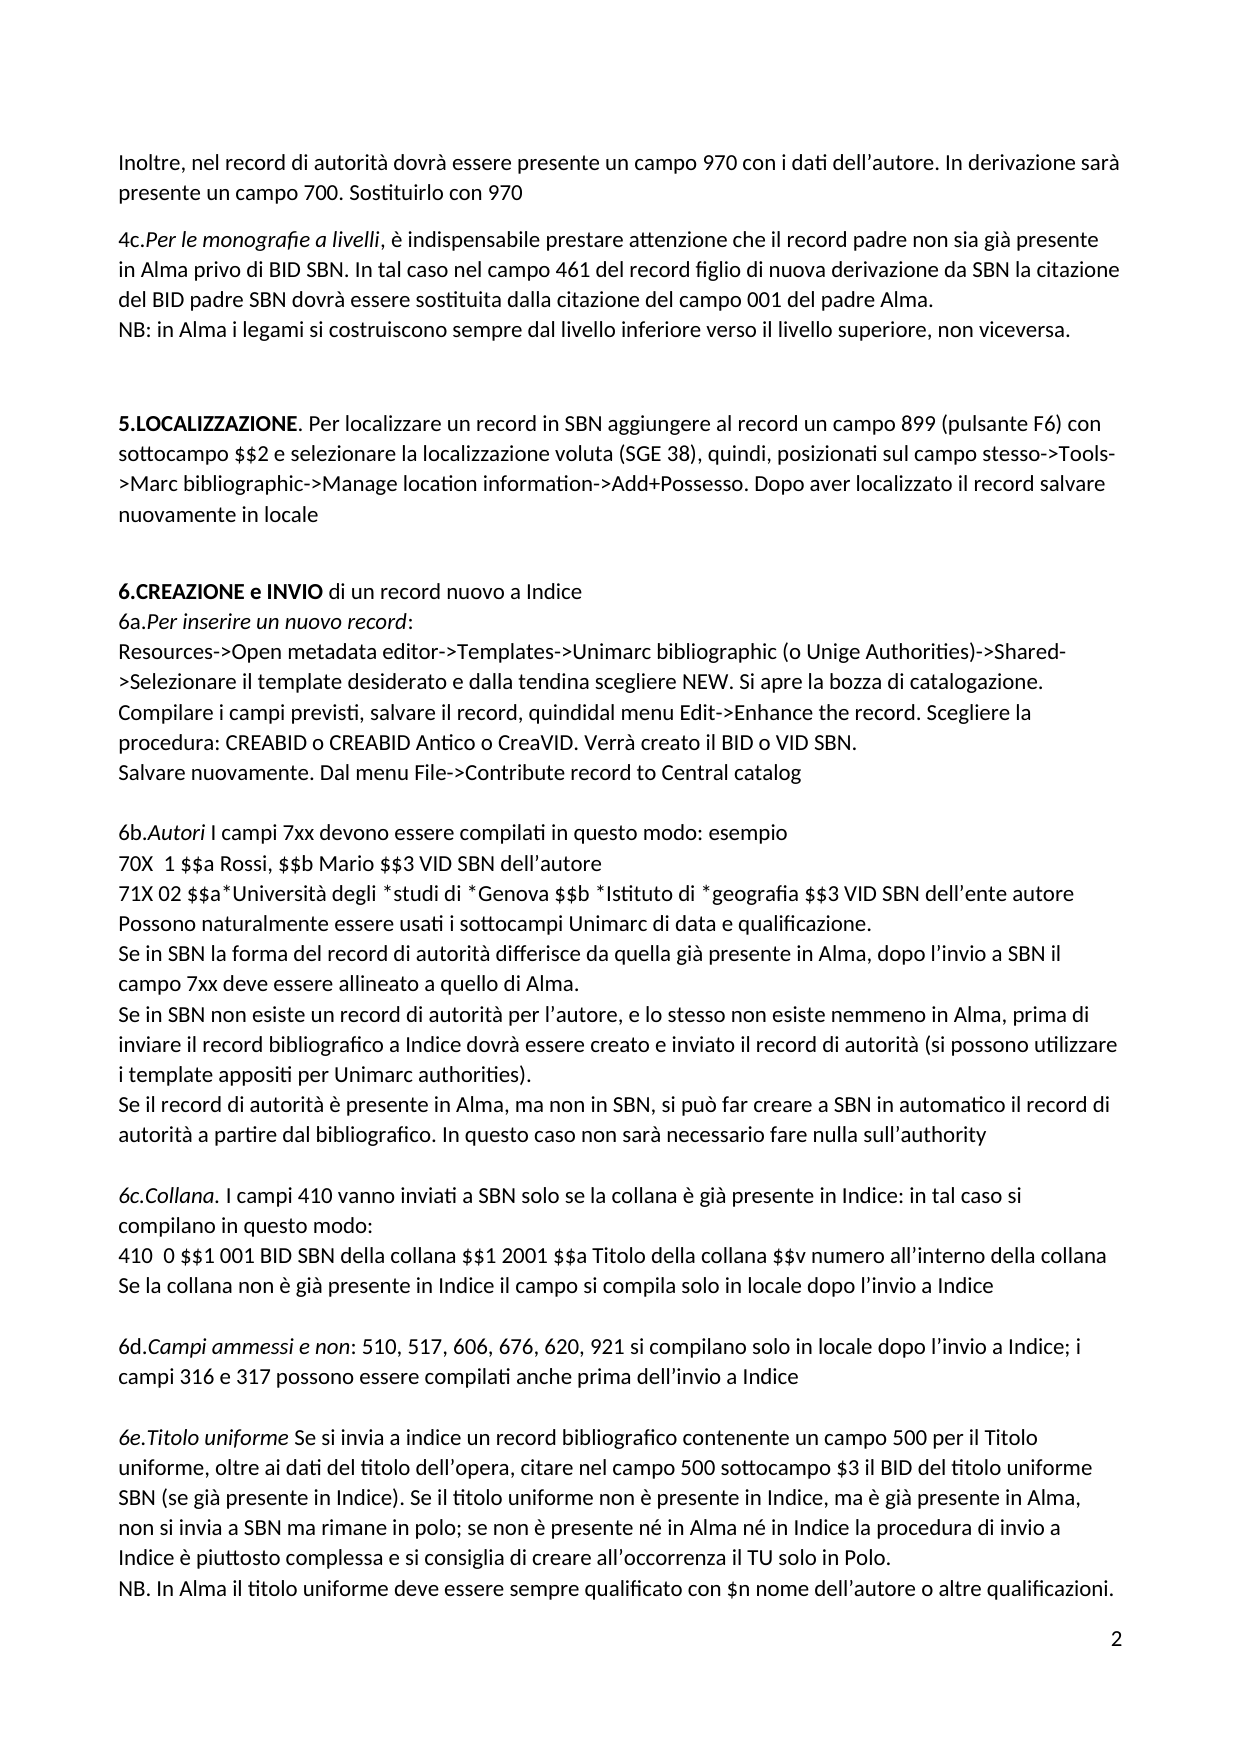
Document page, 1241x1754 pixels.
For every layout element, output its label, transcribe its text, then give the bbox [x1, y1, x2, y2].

text 4c.Per le monografie a livelli, è indispensabile prestare attenzione che il record padre non sia già presente in Alma privo di BID SBN. In tal caso nel campo 461 del record figlio di nuova derivazione da SBN la citazione del BID padre SBN dovrà essere sostituita dalla citazione del campo 001 del padre Alma. NB: in Alma i legami si costruiscono sempre dal livello inferiore verso il livello superiore, non viceversa. [118, 225, 1122, 343]
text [118, 148, 1122, 206]
text 5.LOCALIZZAZIONE. Per localizzare un record in SBN aggiungere al record un campo 899 (pulsante F6) con sottocampo $$2 e selezionare la localizzazione voluta (SGE 38), quindi, posizionati sul campo stesso->Tools->Marc bibliographic->Manage location information->Add+Possesso. Dopo aver localizzato il record salvare nuovamente in locale [118, 409, 1122, 558]
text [118, 577, 1122, 1602]
